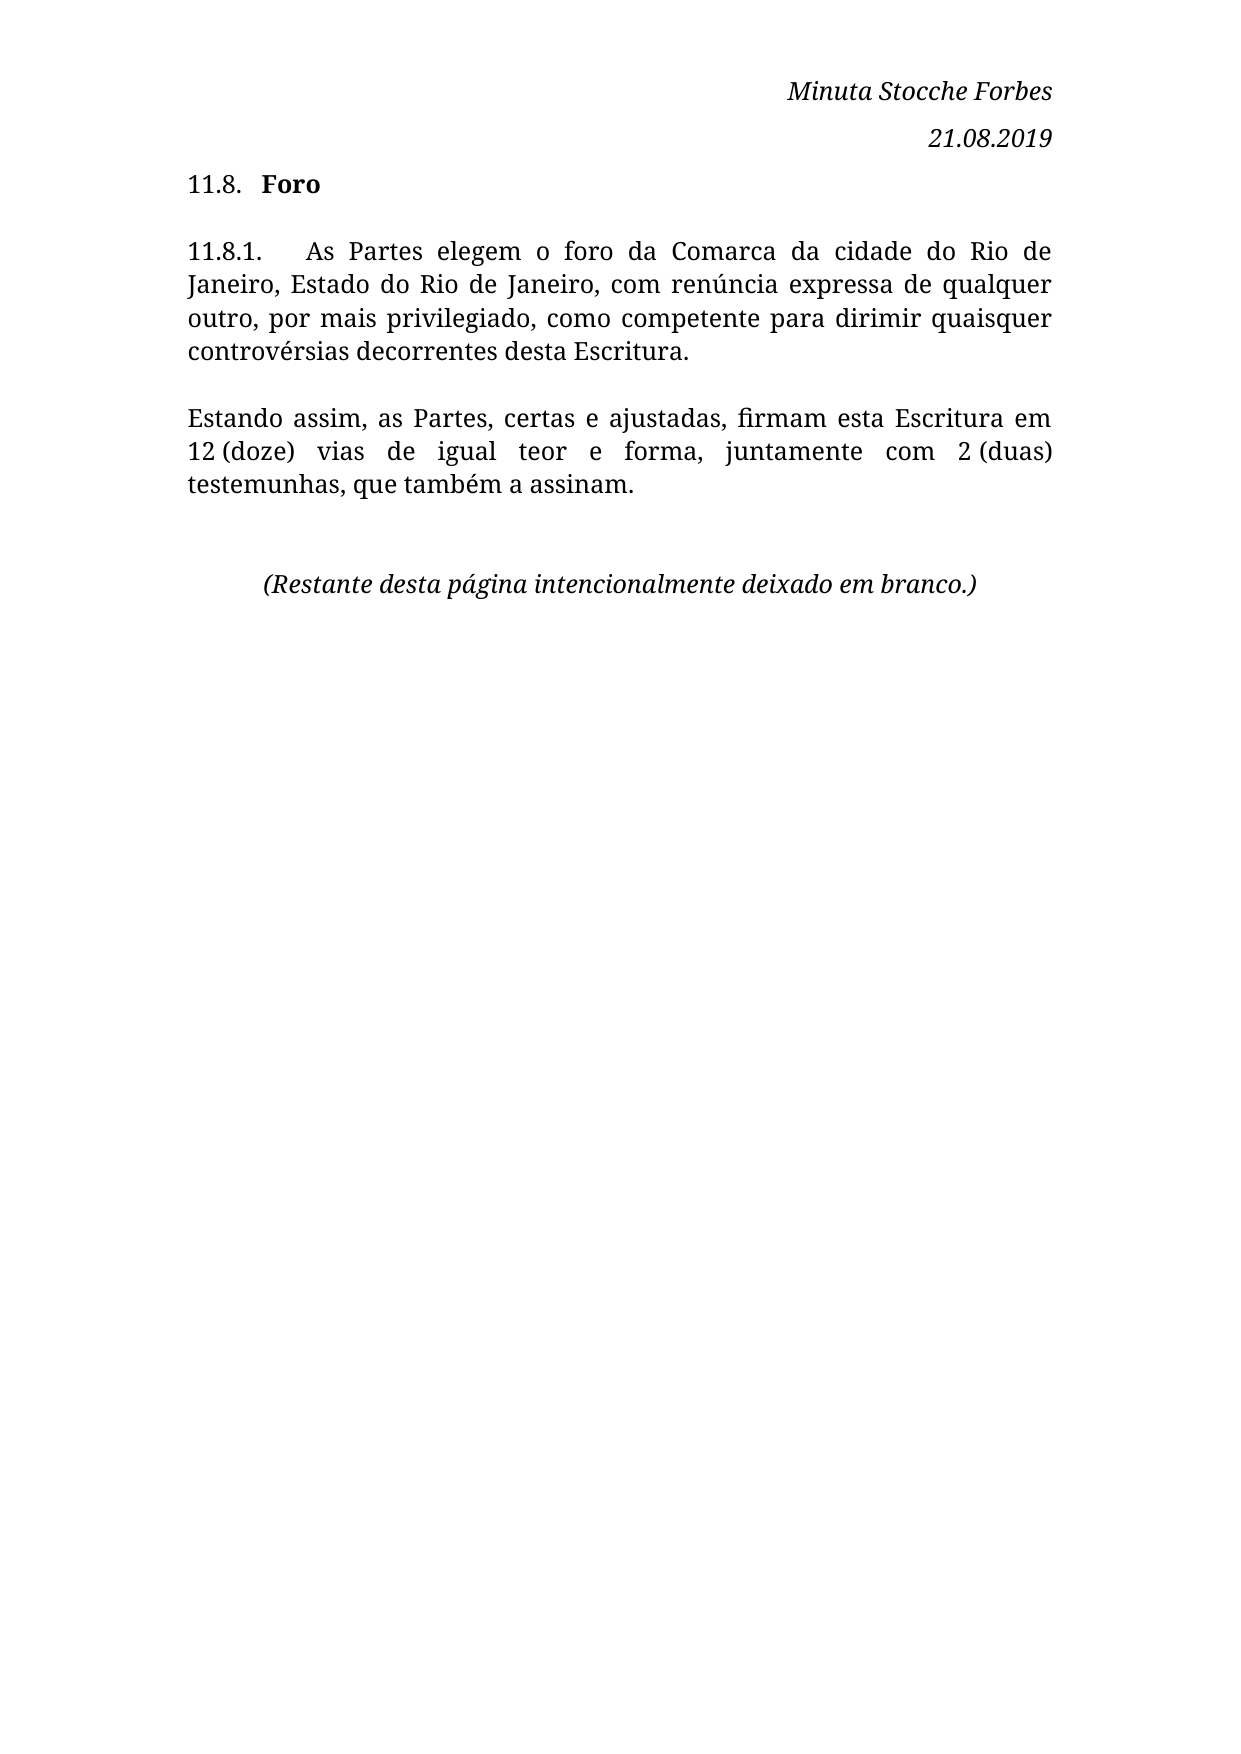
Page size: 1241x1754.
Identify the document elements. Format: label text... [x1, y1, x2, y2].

text (Restante desta página intencionalmente deixado em branco.) [187, 567, 1053, 600]
text 11.8. Foro [187, 167, 1053, 200]
text 11.8.1. As Partes elegem o foro da Comarca da cidade do Rio de Janeiro, Estado do Rio de Janeiro, com renúncia expressa de qualquer outro, por mais privilegiado, como competente para dirimir quaisquer controvérsias decorrentes desta Escritura. [187, 234, 1053, 367]
text Estando assim, as Partes, certas e ajustadas, firmam esta Escritura em 12 (doze) vias de igual teor e forma, juntamente com 2 (duas) testemunhas, que também a assinam. [187, 400, 1053, 500]
